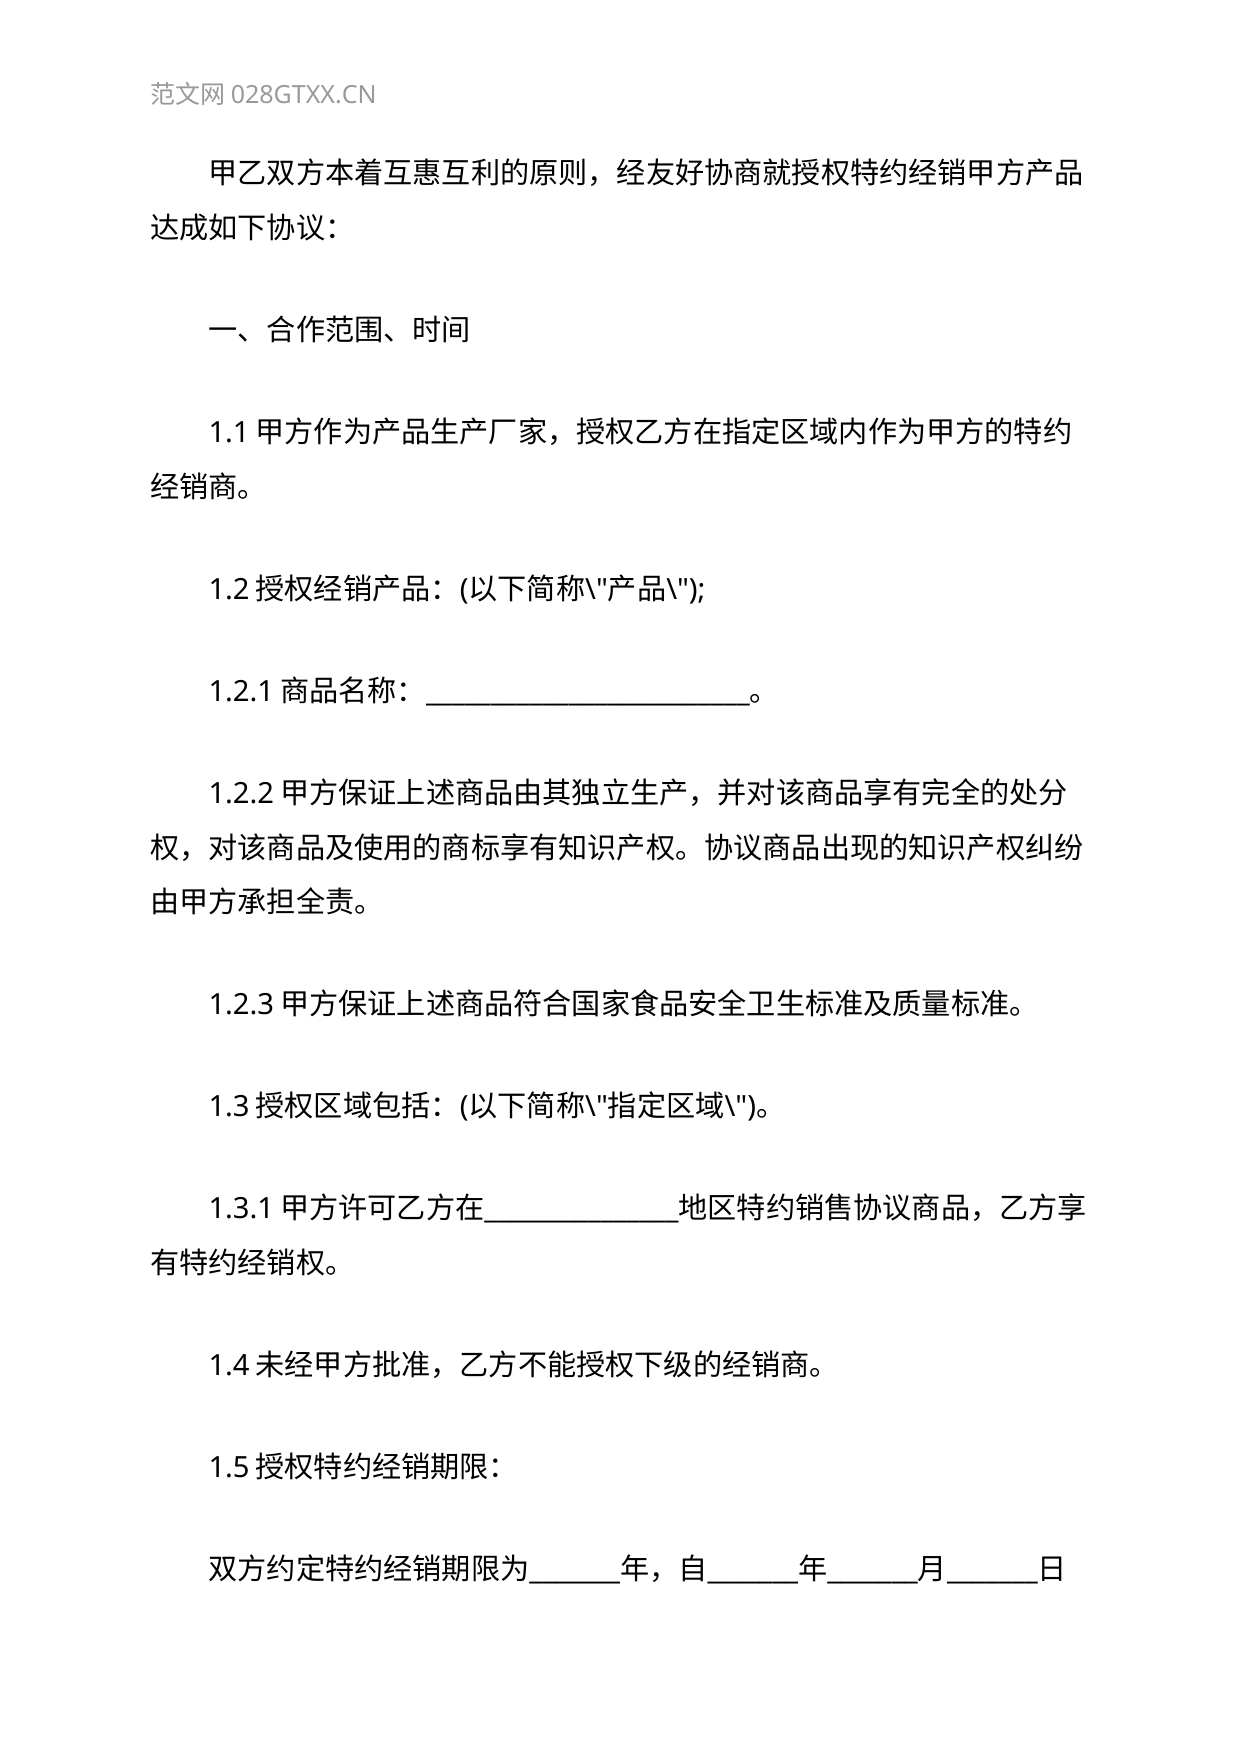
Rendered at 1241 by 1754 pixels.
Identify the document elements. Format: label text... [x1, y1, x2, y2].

text 1.2.2甲方保证上述商品由其独立生产，并对该商品享有完全的处分权，对该商品及使用的商标享有知识产权。协议商品出现的知识产权纠纷由甲方承担全责。 [150, 769, 1090, 921]
text 1.2.1商品名称：_________________________。 [150, 667, 1090, 709]
text 1.3.1甲方许可乙方在_______________地区特约销售协议商品，乙方享有特约经销权。 [150, 1185, 1090, 1282]
text 一、合作范围、时间 [150, 307, 1090, 349]
text 1.1甲方作为产品生产厂家，授权乙方在指定区域内作为甲方的特约经销商。 [150, 408, 1090, 506]
text 1.4未经甲方批准，乙方不能授权下级的经销商。 [150, 1342, 1090, 1384]
text 1.5授权特约经销期限： [150, 1443, 1090, 1486]
text 1.2.3甲方保证上述商品符合国家食品安全卫生标准及质量标准。 [150, 981, 1090, 1023]
text 1.3授权区域包括：(以下简称\"指定区域\")。 [150, 1083, 1090, 1125]
text 1.2授权经销产品：(以下简称\"产品\"); [150, 565, 1090, 608]
text 甲乙双方本着互惠互利的原则，经友好协商就授权特约经销甲方产品达成如下协议： [150, 150, 1090, 247]
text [150, 1546, 1090, 1588]
